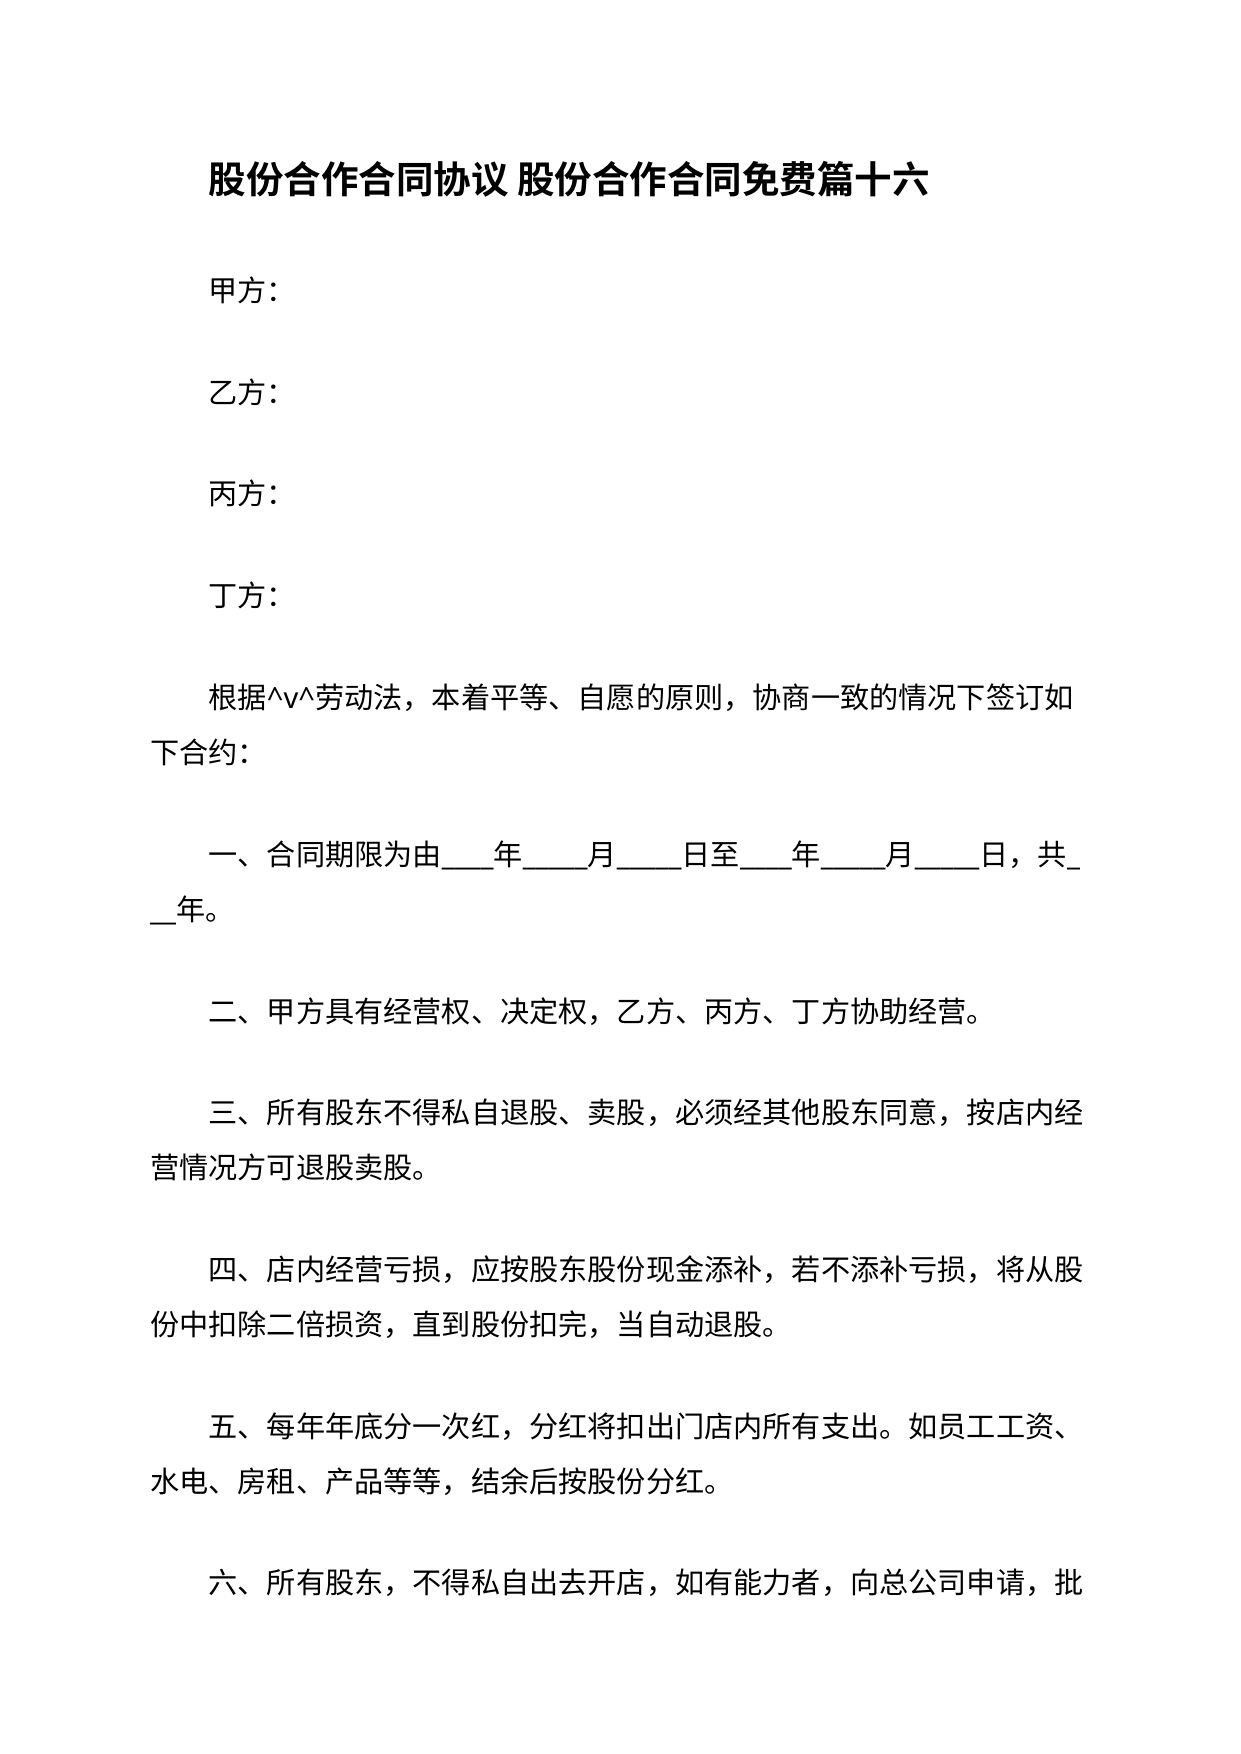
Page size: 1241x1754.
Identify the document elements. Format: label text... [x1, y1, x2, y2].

text 三、所有股东不得私自退股、卖股，必须经其他股东同意，按店内经营情况方可退股卖股。 [150, 1090, 1090, 1187]
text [150, 1560, 1090, 1602]
text 二、甲方具有经营权、决定权，乙方、丙方、丁方协助经营。 [150, 988, 1090, 1031]
text 股份合作合同协议 股份合作合同免费篇十六 [150, 150, 1090, 204]
text 一、合同期限为由____年_____月_____日至____年_____月_____日，共___年。 [150, 831, 1090, 929]
text 丁方： [150, 573, 1090, 615]
text 甲方： [150, 267, 1090, 310]
text 乙方： [150, 369, 1090, 411]
text 根据^v^劳动法，本着平等、自愿的原则，协商一致的情况下签订如下合约： [150, 674, 1090, 772]
text 五、每年年底分一次红，分红将扣出门店内所有支出。如员工工资、水电、房租、产品等等，结余后按股份分红。 [150, 1403, 1090, 1501]
text 丙方： [150, 471, 1090, 513]
text 四、店内经营亏损，应按股东股份现金添补，若不添补亏损，将从股份中扣除二倍损资，直到股份扣完，当自动退股。 [150, 1247, 1090, 1344]
